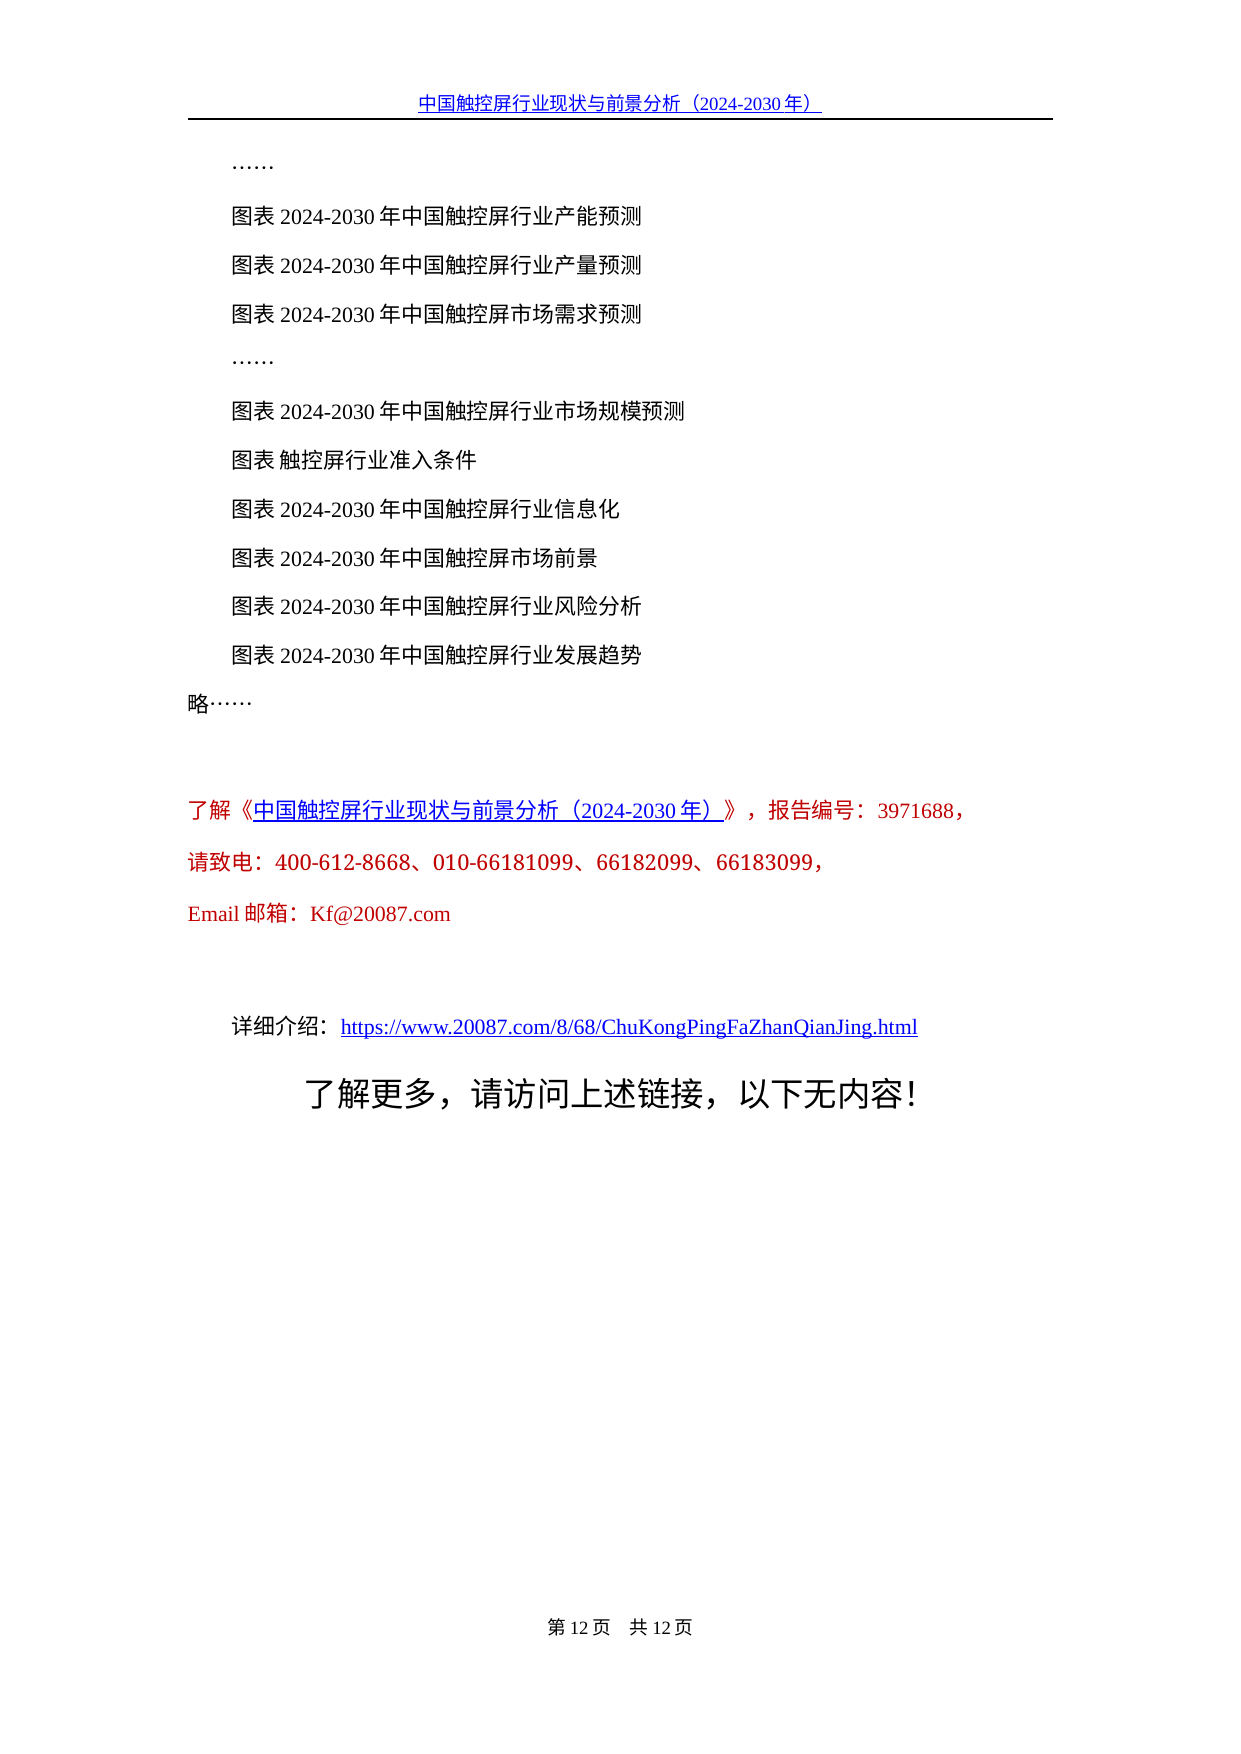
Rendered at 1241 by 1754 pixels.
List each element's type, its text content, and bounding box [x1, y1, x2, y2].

text 请致电：400-612-8668、010-66181099、66182099、66183099， [187, 844, 1053, 877]
title 了解更多，请访问上述链接，以下无内容！ [187, 1059, 1053, 1124]
text 了解《中国触控屏行业现状与前景分析（2024-2030年）》，报告编号：3971688， [187, 793, 1053, 825]
text 详细介绍：https://www.20087.com/8/68/ChuKongPingFaZhanQianJing.html [187, 1009, 1053, 1041]
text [187, 150, 1053, 719]
text Email邮箱：Kf@20087.com [187, 896, 1053, 928]
